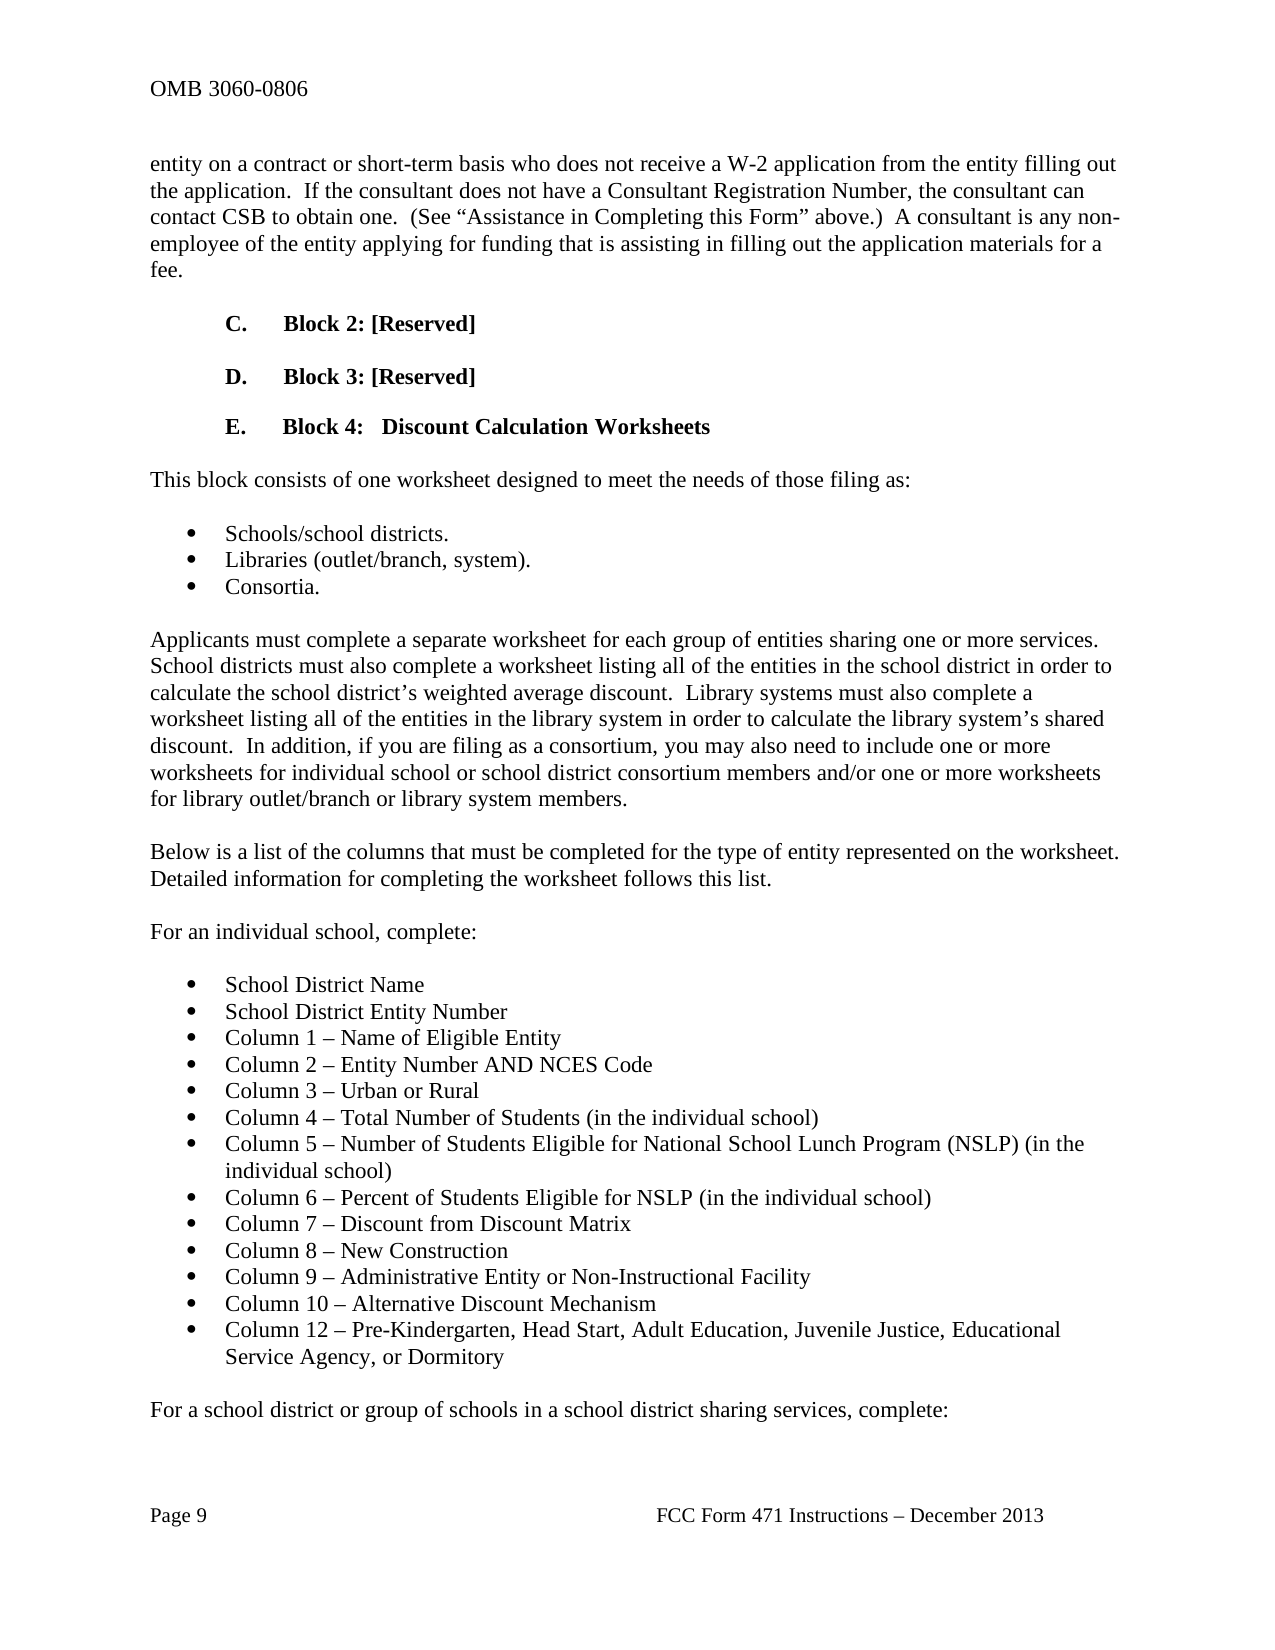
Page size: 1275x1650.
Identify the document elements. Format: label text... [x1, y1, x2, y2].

list Column 8 – New Construction [187, 1237, 1125, 1263]
list Column 10 – Alternative Discount Mechanism [187, 1290, 1125, 1316]
list School District Name [187, 971, 1125, 997]
list Column 7 – Discount from Discount Matrix [187, 1210, 1125, 1237]
text Below is a list of the columns that must be completed for the type of entity represented on the worksheet. Detailed information for completing the worksheet follows this list. [150, 838, 1125, 891]
list Schools/school districts. [187, 519, 1125, 546]
list Column 3 – Urban or Rural [187, 1077, 1125, 1104]
subtitle E. Block 4: Discount Calculation Worksheets [150, 413, 1125, 440]
list Column 2 – Entity Number AND NCES Code [187, 1051, 1125, 1077]
text Applicants must complete a separate worksheet for each group of entities sharing one or more services. School districts must also complete a worksheet listing all of the entities in the school district in order to calculate the school district’s weighted average discount. Library systems must also complete a worksheet listing all of the entities in the library system in order to calculate the library system’s shared discount. In addition, if you are filing as a consortium, you may also need to include one or more worksheets for individual school or school district consortium members and/or one or more worksheets for library outlet/branch or library system members. [150, 626, 1125, 812]
list School District Entity Number [187, 997, 1125, 1024]
list Libraries (outlet/branch, system). [187, 546, 1125, 572]
text For an individual school, complete: [150, 918, 1125, 944]
list Column 12 – Pre-Kindergarten, Head Start, Adult Education, Juvenile Justice, Educational Service Agency, or Dormitory [187, 1316, 1125, 1369]
text For a school district or group of schools in a school district sharing services, complete: [150, 1396, 1125, 1422]
text D. Block 3: [Reserved] [225, 362, 1125, 389]
list Column 4 – Total Number of Students (in the individual school) [187, 1104, 1125, 1130]
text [150, 150, 1125, 283]
text C. Block 2: [Reserved] [225, 309, 1125, 336]
list Consortia. [187, 572, 1125, 599]
list Column 6 – Percent of Students Eligible for NSLP (in the individual school) [187, 1183, 1125, 1210]
list Column 9 – Administrative Entity or Non-Instructional Facility [187, 1263, 1125, 1290]
list Column 1 – Name of Eligible Entity [187, 1024, 1125, 1051]
list Column 5 – Number of Students Eligible for National School Lunch Program (NSLP) (in the individual school) [187, 1130, 1125, 1183]
text This block consists of one worksheet designed to meet the needs of those filing as: [150, 466, 1125, 493]
